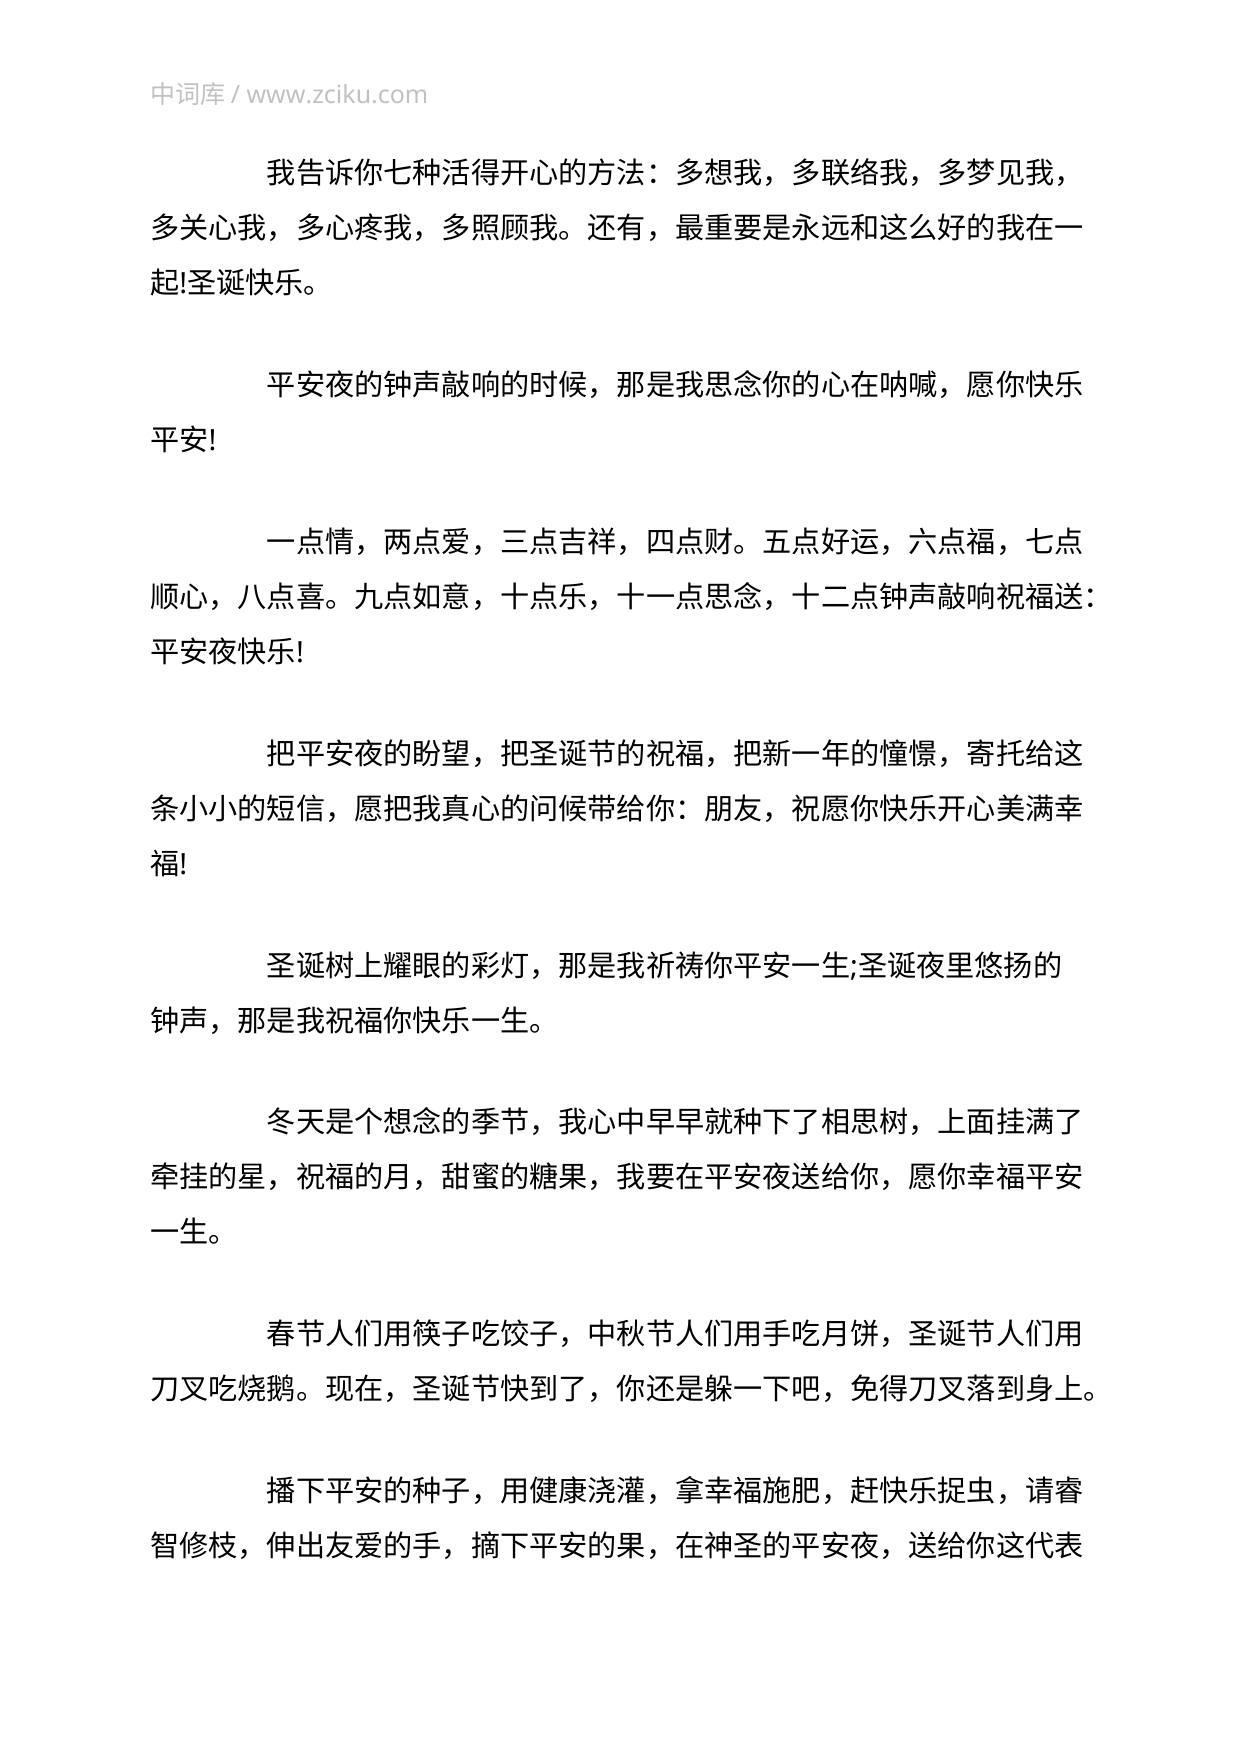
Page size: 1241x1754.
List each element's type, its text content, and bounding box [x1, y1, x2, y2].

text 一点情，两点爱，三点吉祥，四点财。五点好运，六点福，七点顺心，八点喜。九点如意，十点乐，十一点思念，十二点钟声敲响祝福送：平安夜快乐! [150, 519, 1090, 671]
text 平安夜的钟声敲响的时候，那是我思念你的心在呐喊，愿你快乐平安! [150, 362, 1090, 459]
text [150, 1467, 1090, 1564]
text 冬天是个想念的季节，我心中早早就种下了相思树，上面挂满了牵挂的星，祝福的月，甜蜜的糖果，我要在平安夜送给你，愿你幸福平安一生。 [150, 1099, 1090, 1251]
text 春节人们用筷子吃饺子，中秋节人们用手吃月饼，圣诞节人们用刀叉吃烧鹅。现在，圣诞节快到了，你还是躲一下吧，免得刀叉落到身上。 [150, 1311, 1090, 1408]
text 圣诞树上耀眼的彩灯，那是我祈祷你平安一生;圣诞夜里悠扬的钟声，那是我祝福你快乐一生。 [150, 942, 1090, 1039]
text 把平安夜的盼望，把圣诞节的祝福，把新一年的憧憬，寄托给这条小小的短信，愿把我真心的问候带给你：朋友，祝愿你快乐开心美满幸福! [150, 730, 1090, 883]
text 我告诉你七种活得开心的方法：多想我，多联络我，多梦见我，多关心我，多心疼我，多照顾我。还有，最重要是永远和这么好的我在一起!圣诞快乐。 [150, 150, 1090, 302]
